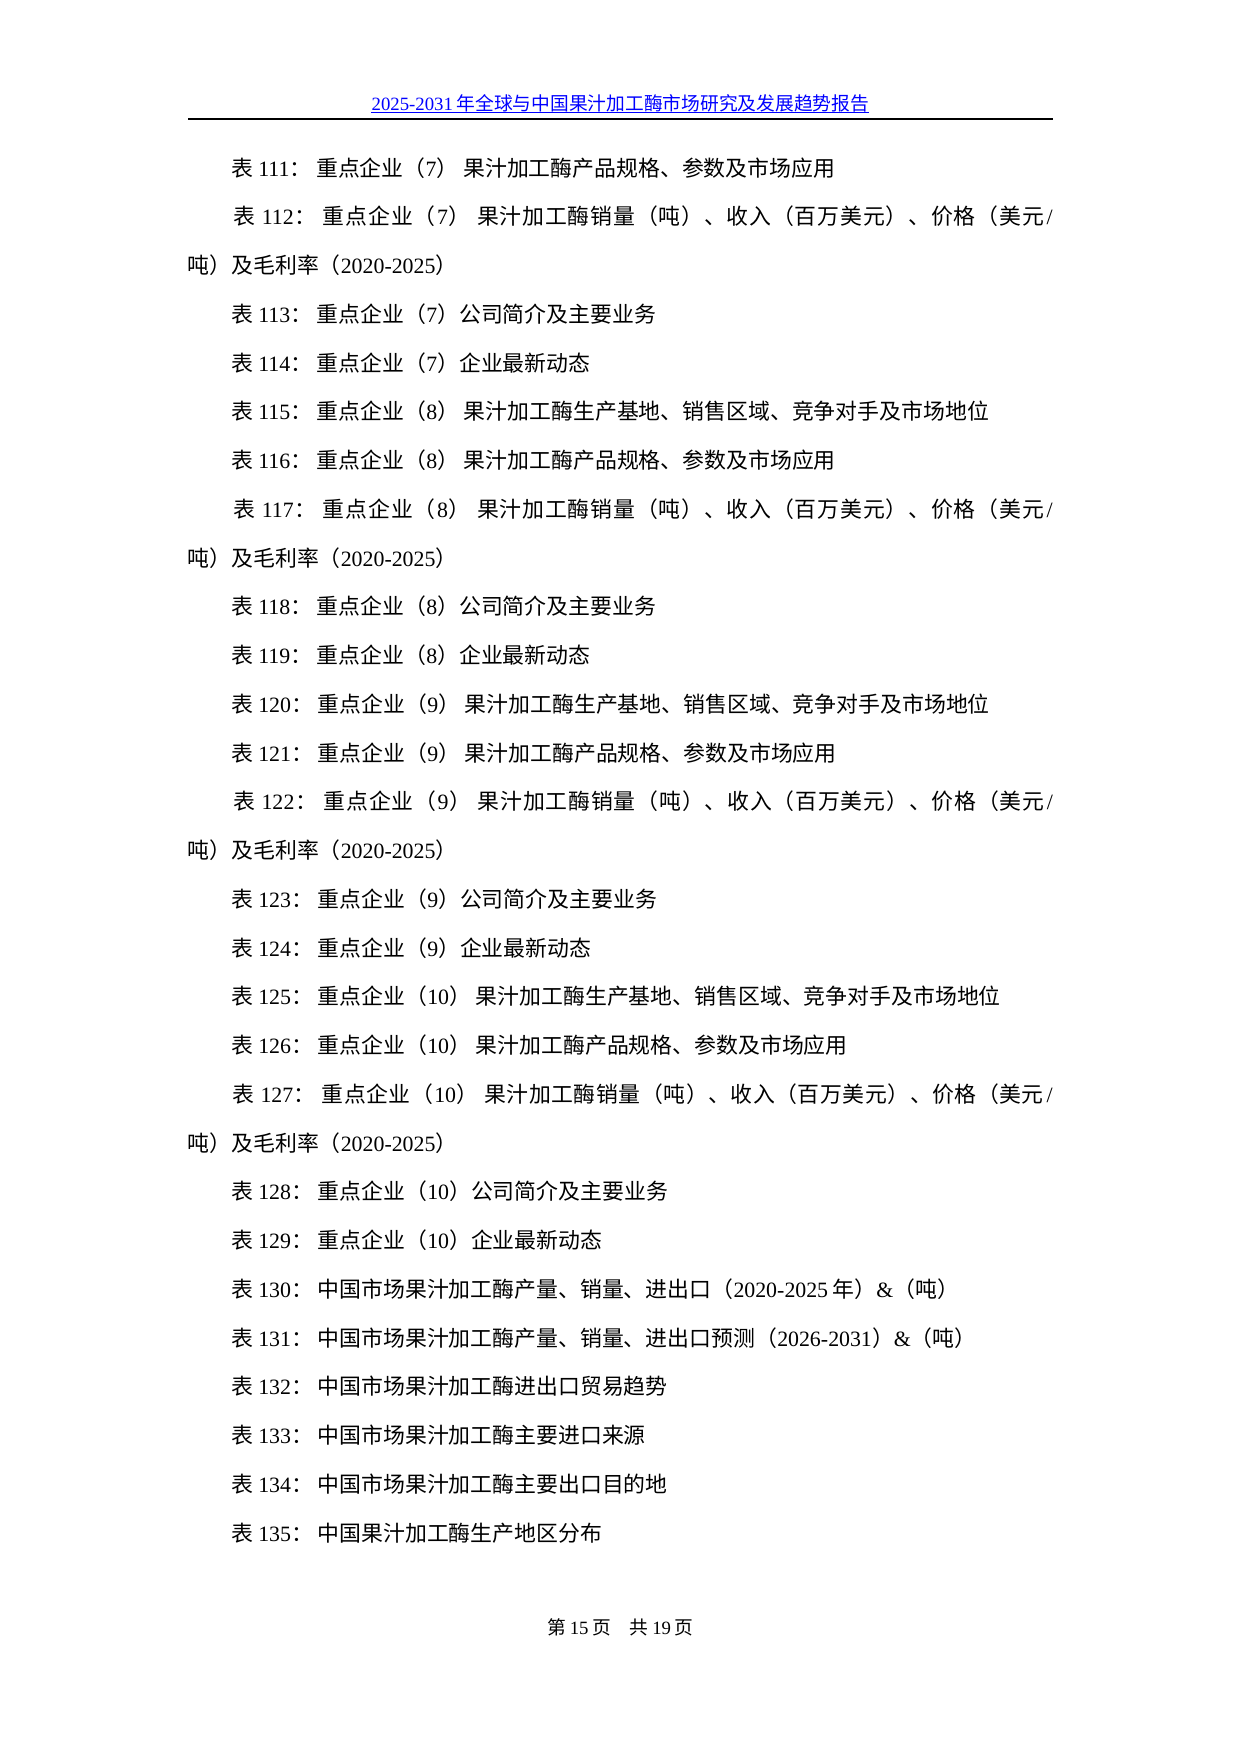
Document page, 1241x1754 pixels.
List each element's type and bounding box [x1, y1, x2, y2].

text [187, 150, 1053, 1548]
